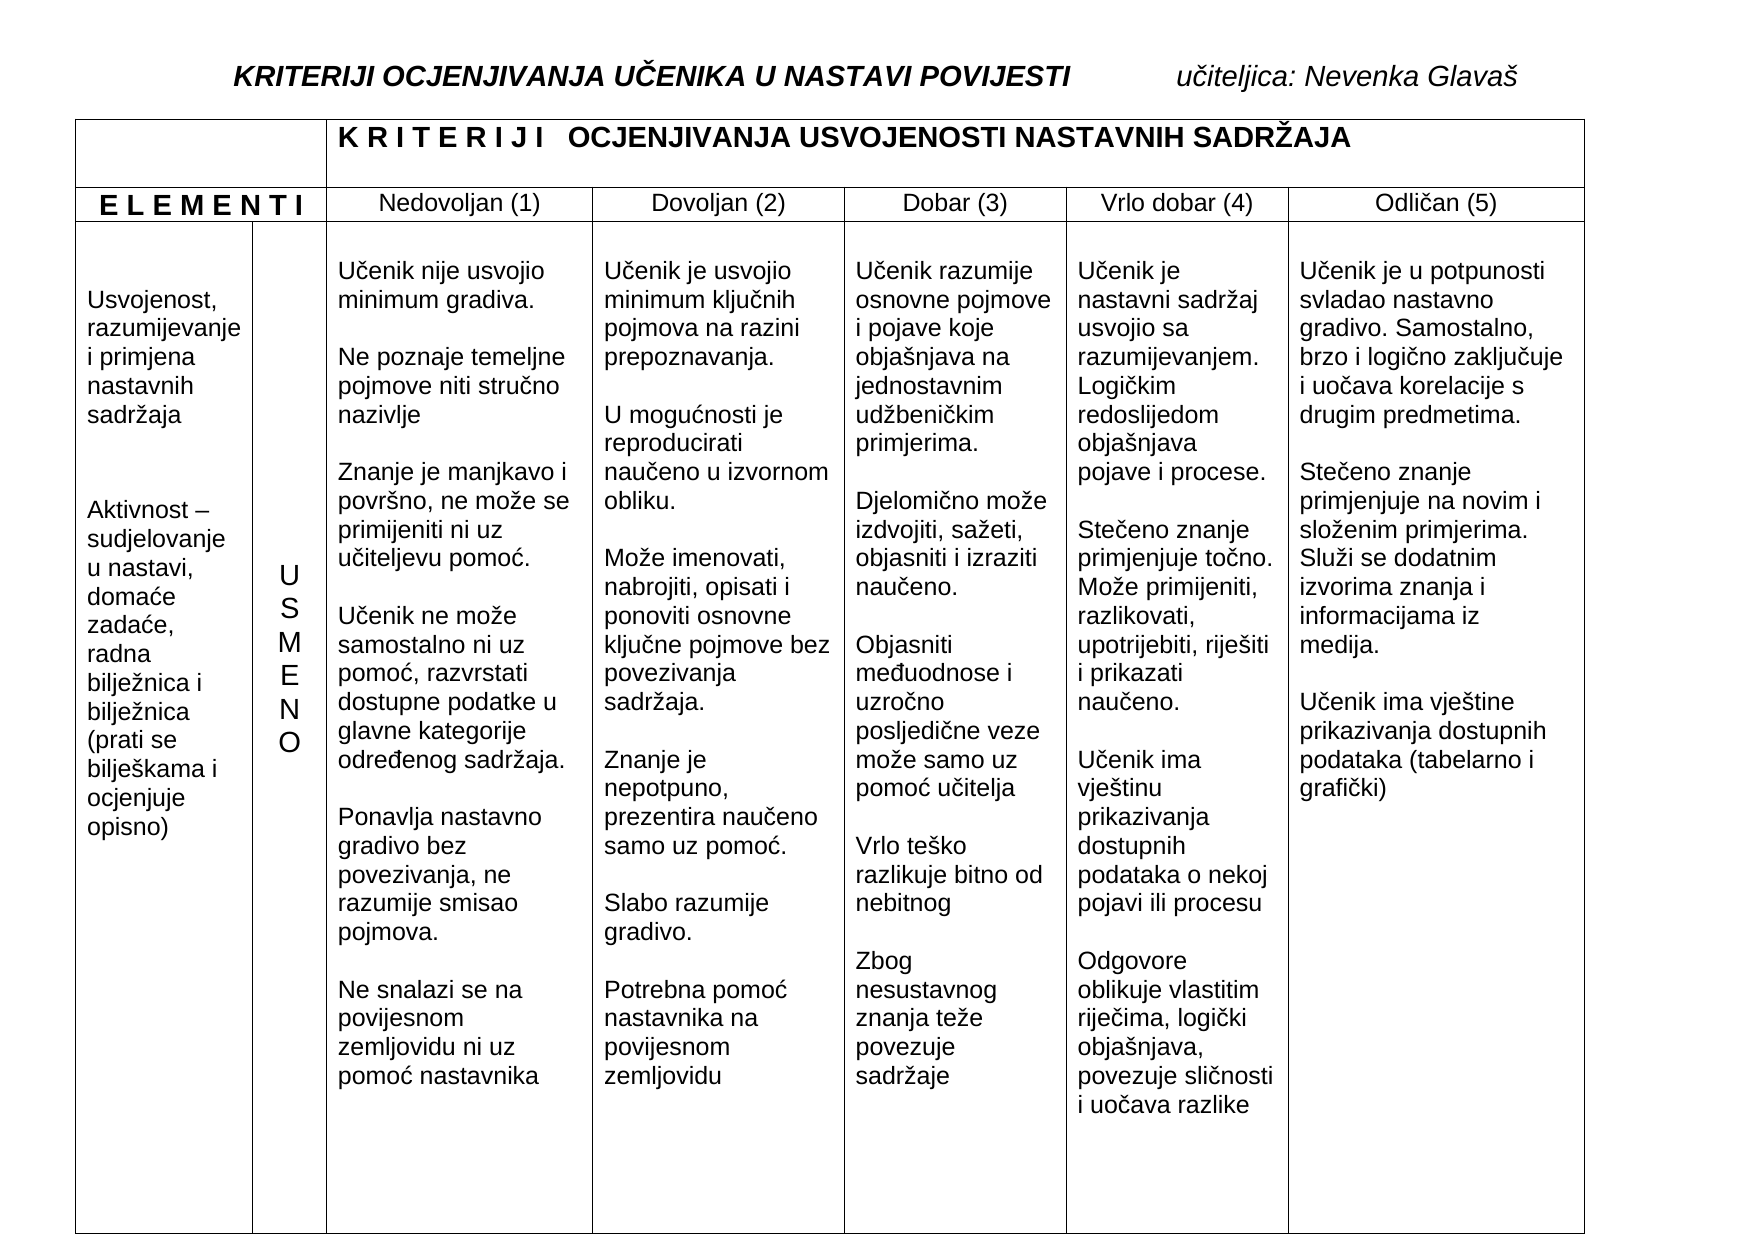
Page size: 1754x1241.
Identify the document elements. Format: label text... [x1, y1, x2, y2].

table_cell Učenik nije usvojio minimum gradiva. Ne poznaje temeljne pojmove niti stručno nazivlje Znanje je manjkavo i površno, ne može se primijeniti ni uz učiteljevu pomoć. Učenik ne može samostalno ni uz pomoć, razvrstati dostupne podatke u glavne kategorije određenog sadržaja. Ponavlja nastavno gradivo bez povezivanja, ne razumije smisao pojmova. Ne snalazi se na povijesnom zemljovidu ni uz pomoć nastavnika [327, 222, 592, 1233]
table_cell Učenik razumije osnovne pojmove i pojave koje objašnjava na jednostavnim udžbeničkim primjerima. Djelomično može izdvojiti, sažeti, objasniti i izraziti naučeno. Objasniti međuodnose i uzročno posljedične veze može samo uz pomoć učitelja Vrlo teško razlikuje bitno od nebitnog Zbog nesustavnog znanja teže povezuje sadržaje [845, 222, 1066, 1233]
table_cell Učenik je nastavni sadržaj usvojio sa razumijevanjem. Logičkim redoslijedom objašnjava pojave i procese. Stečeno znanje primjenjuje točno. Može primijeniti, razlikovati, upotrijebiti, riješiti i prikazati naučeno. Učenik ima vještinu prikazivanja dostupnih podataka o nekoj pojavi ili procesu Odgovore oblikuje vlastitim riječima, logički objašnjava, povezuje sličnosti i uočava razlike [1067, 222, 1288, 1233]
table_header K R I T E R I J I OCJENJIVANJA USVOJENOSTI NASTAVNIH SADRŽAJA [327, 120, 1584, 187]
text KRITERIJI OCJENJIVANJA UČENIKA U NASTAVI POVIJESTI učiteljica: Nevenka Glavaš [75, 59, 1679, 93]
table_cell Odličan (5) [1289, 188, 1584, 221]
table_cell Vrlo dobar (4) [1067, 188, 1288, 221]
table_cell U S M E N O [253, 222, 326, 1233]
table_header [76, 120, 326, 187]
table_cell Nedovoljan (1) [327, 188, 592, 221]
table_cell Učenik je u potpunosti svladao nastavno gradivo. Samostalno, brzo i logično zaključuje i uočava korelacije s drugim predmetima. Stečeno znanje primjenjuje na novim i složenim primjerima. Služi se dodatnim izvorima znanja i informacijama iz medija. Učenik ima vještine prikazivanja dostupnih podataka (tabelarno i grafički) [1289, 222, 1584, 1233]
table_cell Dovoljan (2) [593, 188, 844, 221]
table_cell E L E M E N T I [76, 188, 326, 221]
table_cell Učenik je usvojio minimum ključnih pojmova na razini prepoznavanja. U mogućnosti je reproducirati naučeno u izvornom obliku. Može imenovati, nabrojiti, opisati i ponoviti osnovne ključne pojmove bez povezivanja sadržaja. Znanje je nepotpuno, prezentira naučeno samo uz pomoć. Slabo razumije gradivo. Potrebna pomoć nastavnika na povijesnom zemljovidu [593, 222, 844, 1233]
table_cell Usvojenost, razumijevanje i primjena nastavnih sadržaja Aktivnost – sudjelovanje u nastavi, domaće zadaće, radna bilježnica i bilježnica (prati se bilješkama i ocjenjuje opisno) [76, 222, 252, 1233]
table_cell Dobar (3) [845, 188, 1066, 221]
